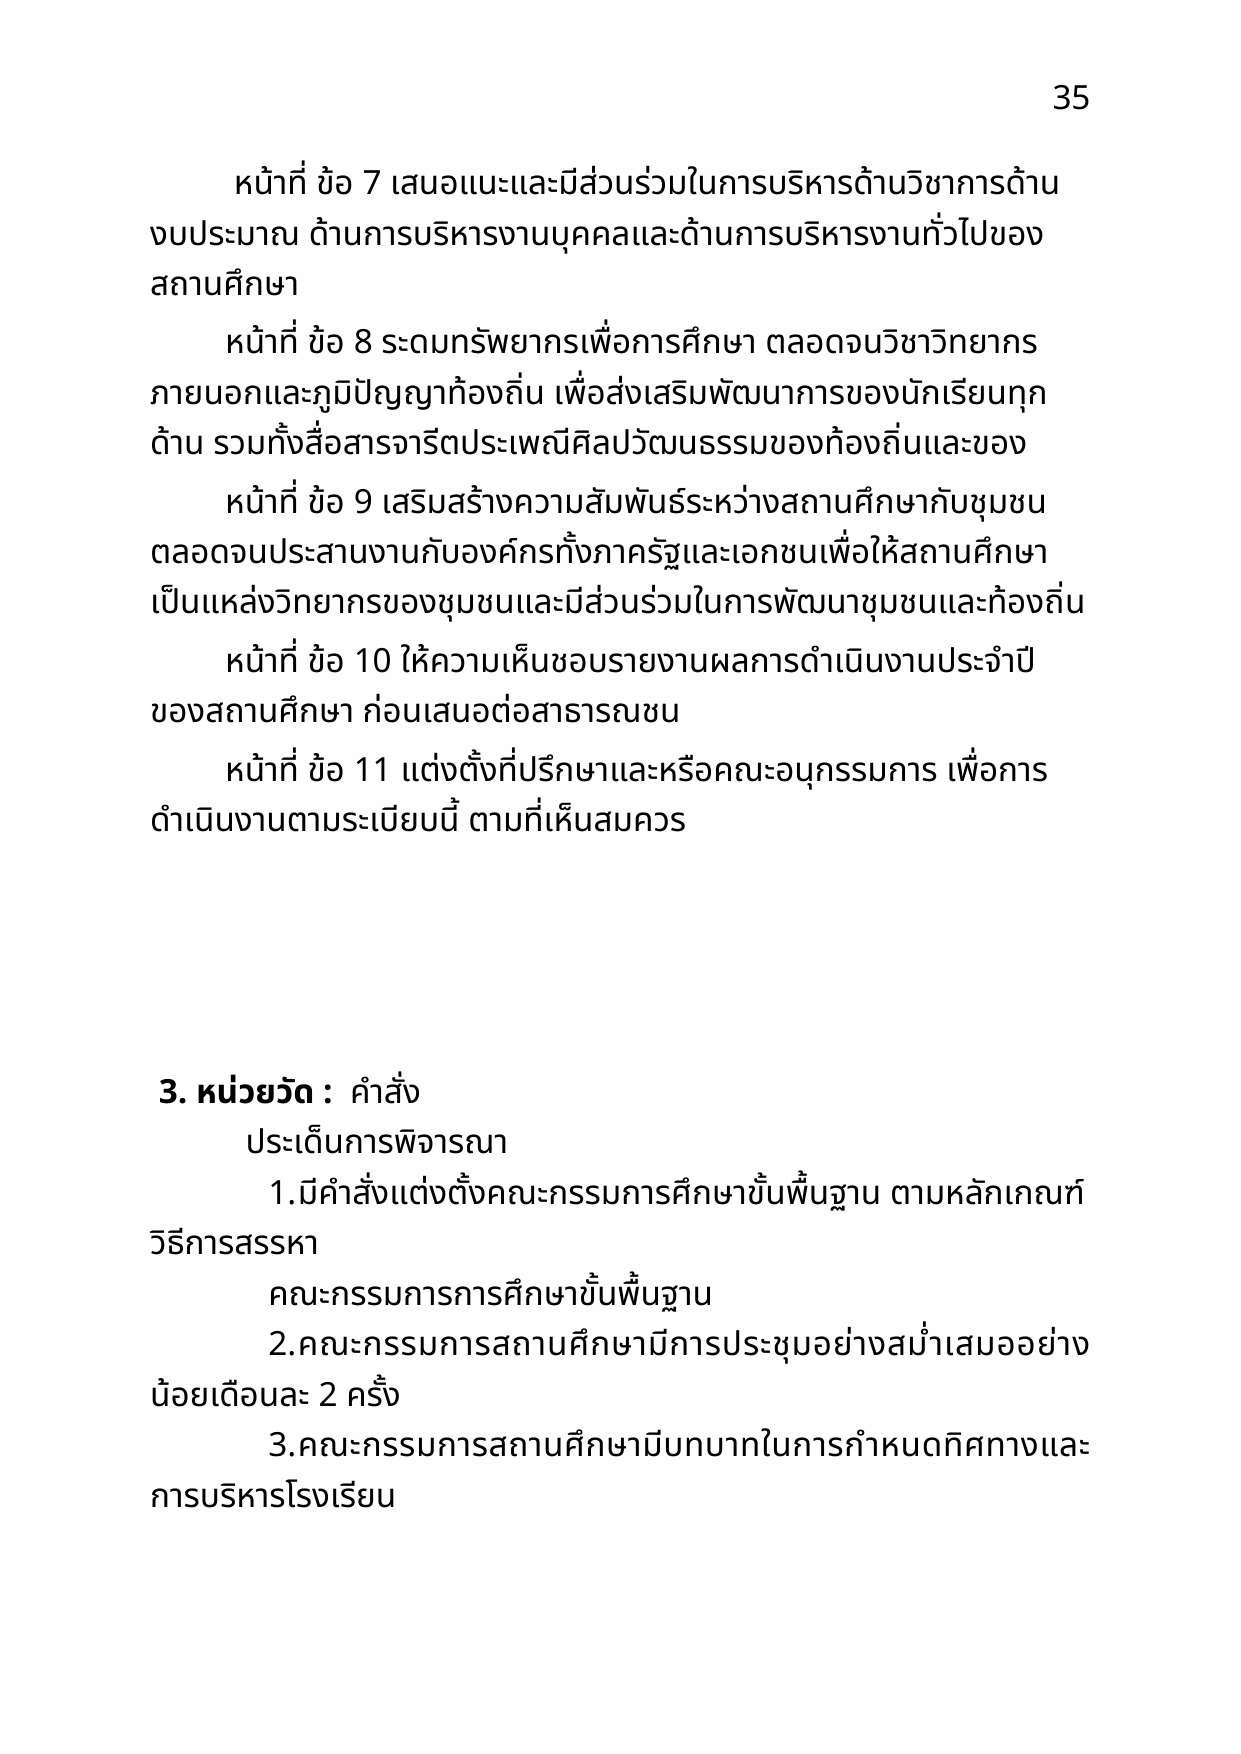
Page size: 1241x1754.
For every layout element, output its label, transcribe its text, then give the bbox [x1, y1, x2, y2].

text หน้าที่ ข้อ 9 เสริมสร้างความสัมพันธ์ระหว่างสถานศึกษากับชุมชนตลอดจนประสานงานกับองค์กรทั้งภาครัฐและเอกชนเพื่อให้สถานศึกษาเป็นแหล่งวิทยากรของชุมชนและมีส่วนร่วมในการพัฒนาชุมชนและท้องถิ่น [150, 477, 1090, 629]
text 3. หน่วยวัด : คำสั่ง [150, 1067, 1090, 1118]
text หน้าที่ ข้อ 7 เสนอแนะและมีส่วนร่วมในการบริหารด้านวิชาการด้านงบประมาณ ด้านการบริหารงานบุคคลและด้านการบริหารงานทั่วไปของสถานศึกษา [150, 159, 1090, 310]
text หน้าที่ ข้อ 10 ให้ความเห็นชอบรายงานผลการดำเนินงานประจำปีของสถานศึกษา ก่อนเสนอต่อสาธารณชน [150, 637, 1090, 738]
text คณะกรรมการการศึกษาขั้นพื้นฐาน [150, 1269, 1090, 1320]
list มีคำสั่งแต่งตั้งคณะกรรมการศึกษาขั้นพื้นฐาน ตามหลักเกณฑ์วิธีการสรรหา [150, 1168, 1090, 1269]
text หน้าที่ ข้อ 11 แต่งตั้งที่ปรึกษาและหรือคณะอนุกรรมการ เพื่อการดำเนินงานตามระเบียบนี้ ตามที่เห็นสมควร [150, 746, 1090, 847]
list คณะกรรมการสถานศึกษามีบทบาทในการกำหนดทิศทางและการบริหารโรงเรียน [150, 1421, 1090, 1522]
text หน้าที่ ข้อ 8 ระดมทรัพยากรเพื่อการศึกษา ตลอดจนวิชาวิทยากรภายนอกและภูมิปัญญาท้องถิ่น เพื่อส่งเสริมพัฒนาการของนักเรียนทุกด้าน รวมทั้งสื่อสารจารีตประเพณีศิลปวัฒนธรรมของท้องถิ่นและของ [150, 318, 1090, 470]
title ประเด็นการพิจารณา [150, 1118, 1090, 1168]
list คณะกรรมการสถานศึกษามีการประชุมอย่างสม่ำเสมออย่างน้อยเดือนละ 2 ครั้ง [150, 1320, 1090, 1421]
